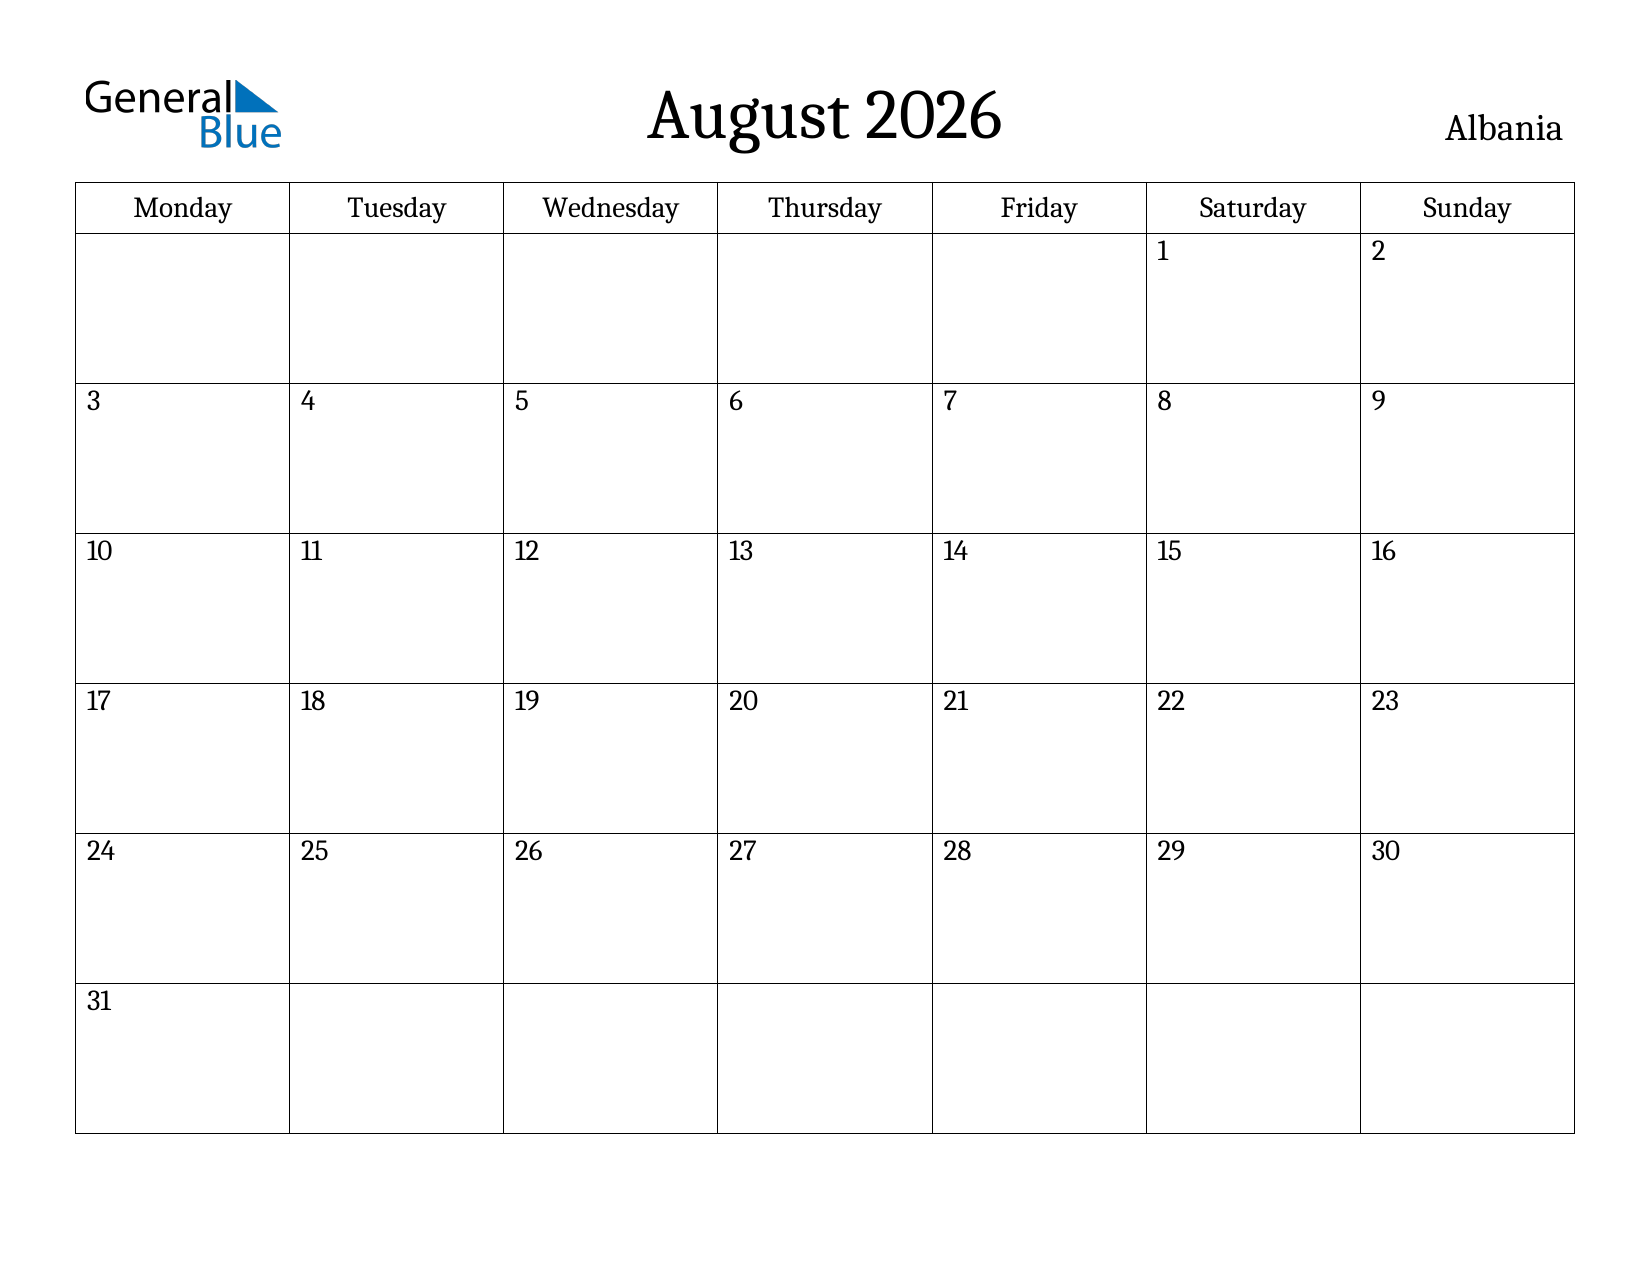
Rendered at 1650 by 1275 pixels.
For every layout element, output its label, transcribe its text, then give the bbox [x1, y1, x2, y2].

table_cell Saturday [1147, 183, 1360, 233]
table_cell [933, 417, 1146, 533]
table_cell [1147, 868, 1360, 983]
table_cell 2 [1361, 234, 1574, 267]
table_cell 7 [933, 384, 1146, 417]
table_cell 31 [76, 984, 289, 1017]
table_cell [718, 984, 932, 1017]
table_cell [933, 984, 1146, 1017]
table_cell [290, 984, 503, 1017]
table_cell [290, 567, 503, 683]
table_cell [504, 567, 717, 683]
table_cell [933, 868, 1146, 983]
table_cell [718, 1018, 932, 1133]
table_cell [504, 417, 717, 533]
table_cell Sunday [1361, 183, 1574, 233]
table_cell 10 [76, 534, 289, 567]
table_cell [1147, 267, 1360, 383]
table_cell [1147, 417, 1360, 533]
table_cell [718, 234, 932, 267]
table_cell 3 [76, 384, 289, 417]
table_cell Friday [933, 183, 1146, 233]
table_cell [504, 868, 717, 983]
table_cell [290, 717, 503, 833]
table_cell 19 [504, 684, 717, 717]
table_cell 6 [718, 384, 932, 417]
table_cell 21 [933, 684, 1146, 717]
table_cell [504, 984, 717, 1017]
picture [86, 80, 281, 148]
table_cell [718, 417, 932, 533]
table_cell [76, 868, 289, 983]
table_cell Wednesday [504, 183, 717, 233]
table_cell 8 [1147, 384, 1360, 417]
table_cell [76, 417, 289, 533]
table_cell 18 [290, 684, 503, 717]
table_cell [1361, 1018, 1574, 1133]
table_cell 29 [1147, 834, 1360, 867]
table_cell [1361, 984, 1574, 1017]
table_cell 25 [290, 834, 503, 867]
table_cell [290, 234, 503, 267]
table_cell [1361, 267, 1574, 383]
table_cell Monday [76, 183, 289, 233]
table_cell 16 [1361, 534, 1574, 567]
table_cell 23 [1361, 684, 1574, 717]
table_cell [504, 267, 717, 383]
table_cell [290, 417, 503, 533]
table_cell 5 [504, 384, 717, 417]
table_cell 24 [76, 834, 289, 867]
table_cell 4 [290, 384, 503, 417]
table_cell 13 [718, 534, 932, 567]
table_cell [504, 1018, 717, 1133]
table_cell [1147, 984, 1360, 1017]
table_cell [933, 234, 1146, 267]
table_cell 28 [933, 834, 1146, 867]
table_cell Thursday [718, 183, 932, 233]
table_cell 15 [1147, 534, 1360, 567]
table_cell 17 [76, 684, 289, 717]
table_header August 2026 [504, 75, 1146, 182]
table_cell [76, 1018, 289, 1133]
table_cell [1361, 717, 1574, 833]
table_cell [718, 868, 932, 983]
table_cell [76, 267, 289, 383]
table_cell [933, 717, 1146, 833]
table_cell [933, 567, 1146, 683]
table_cell 27 [718, 834, 932, 867]
table_cell [1361, 417, 1574, 533]
table_cell [1361, 868, 1574, 983]
table_cell [718, 267, 932, 383]
table_cell 20 [718, 684, 932, 717]
table_cell [933, 267, 1146, 383]
table_cell 11 [290, 534, 503, 567]
table_cell [718, 567, 932, 683]
table_cell [1361, 567, 1574, 683]
table_cell [1147, 717, 1360, 833]
table_cell 1 [1147, 234, 1360, 267]
table_cell 26 [504, 834, 717, 867]
table_cell [1147, 567, 1360, 683]
table_cell [290, 267, 503, 383]
table_cell 9 [1361, 384, 1574, 417]
table_cell [718, 717, 932, 833]
table_cell [1147, 1018, 1360, 1133]
table_cell [290, 1018, 503, 1133]
table_cell [76, 234, 289, 267]
table_cell [933, 1018, 1146, 1133]
table_cell [76, 717, 289, 833]
table_cell 22 [1147, 684, 1360, 717]
table_cell 14 [933, 534, 1146, 567]
table_cell 12 [504, 534, 717, 567]
table_cell [504, 234, 717, 267]
table_header [76, 75, 503, 182]
table_cell [76, 567, 289, 683]
table_cell 30 [1361, 834, 1574, 867]
table_cell Tuesday [290, 183, 503, 233]
table_cell [504, 717, 717, 833]
table_cell [290, 868, 503, 983]
table_header Albania [1146, 75, 1574, 182]
